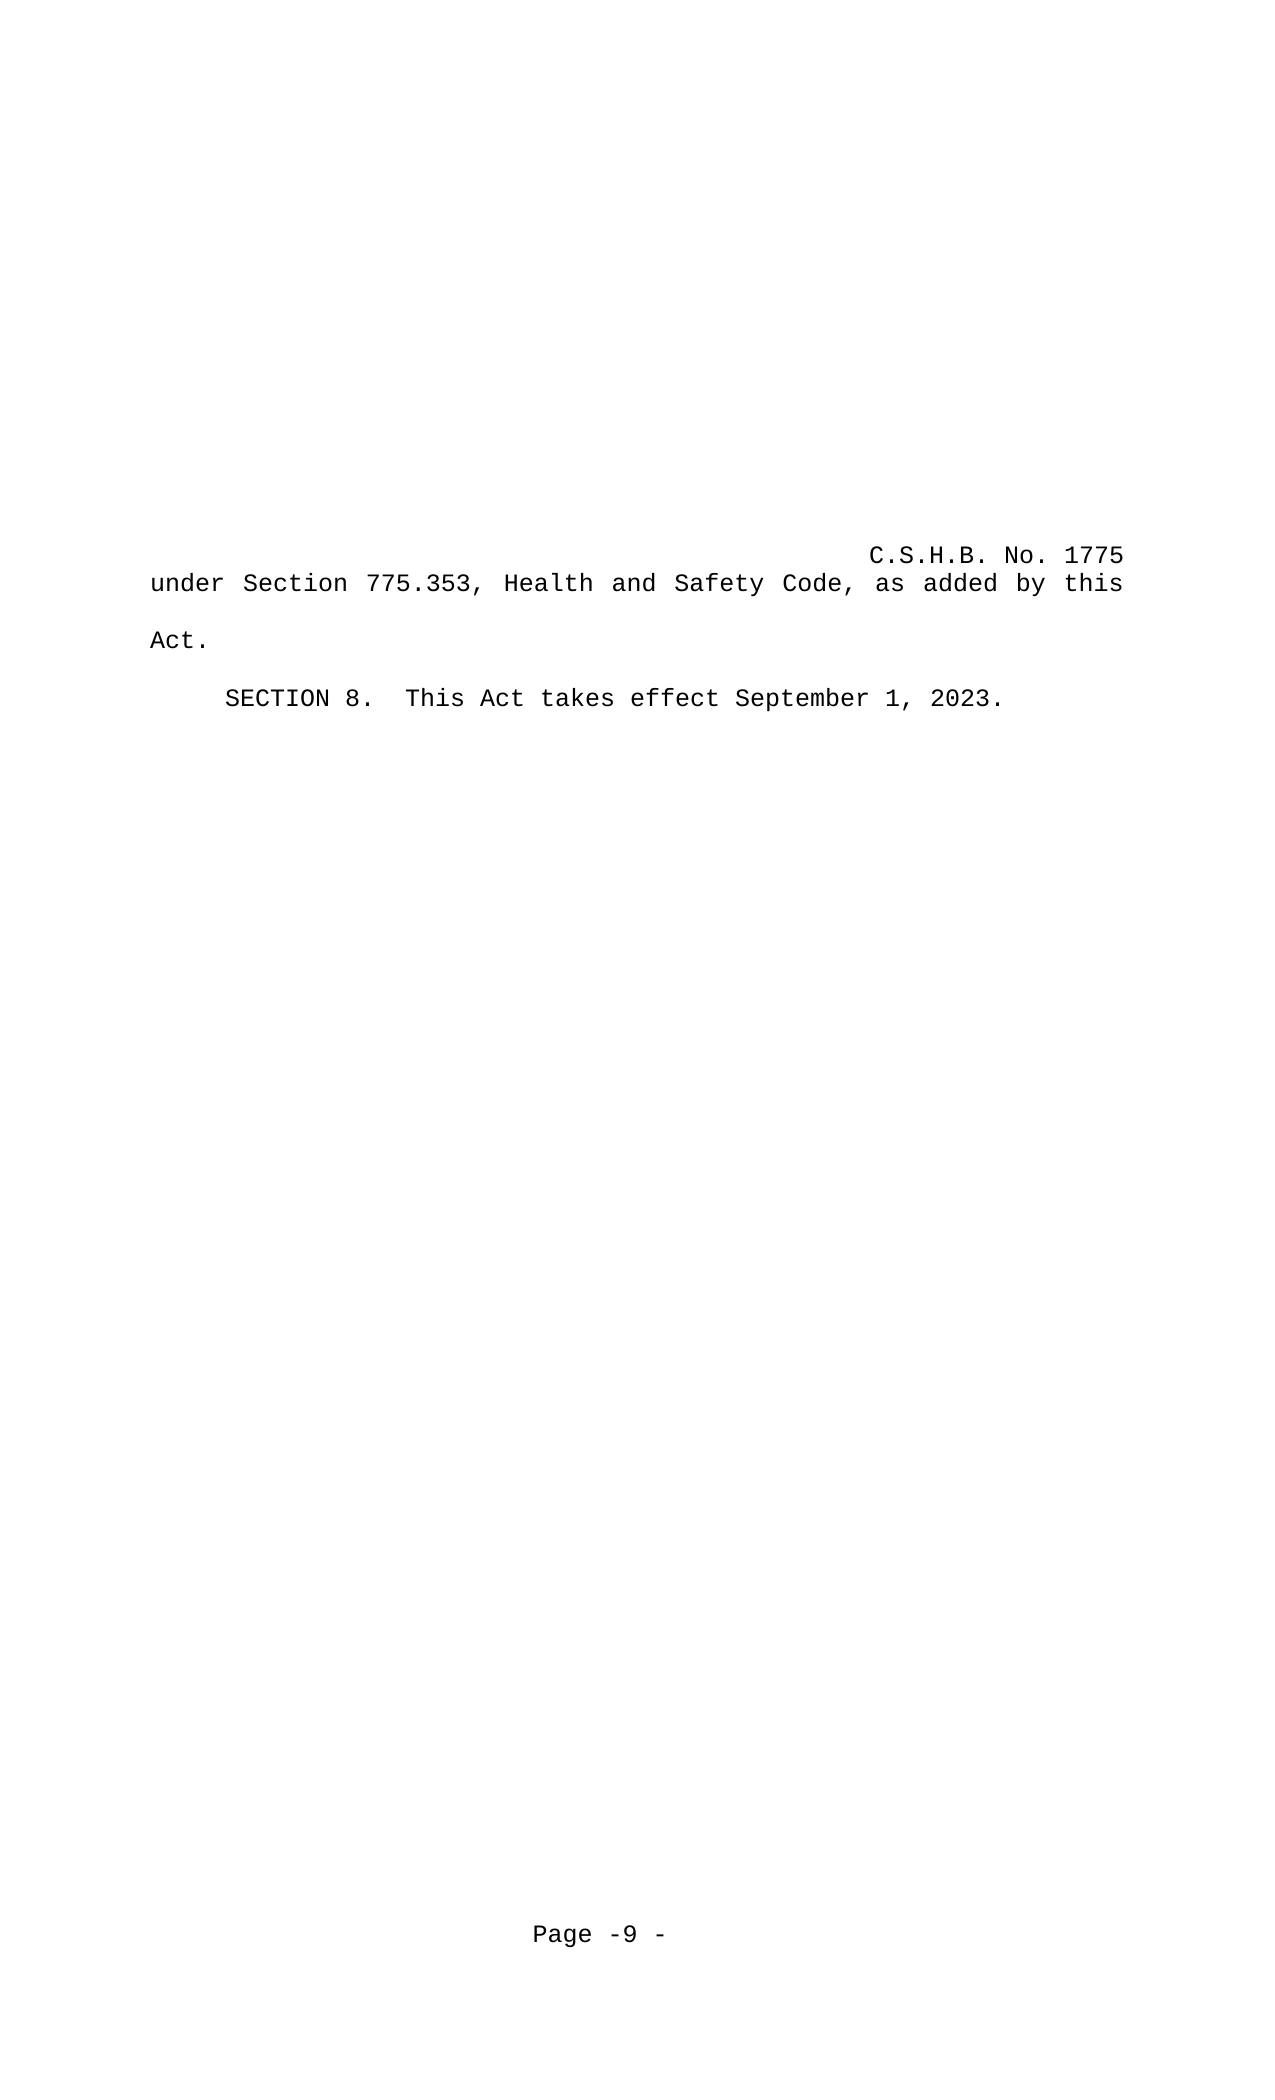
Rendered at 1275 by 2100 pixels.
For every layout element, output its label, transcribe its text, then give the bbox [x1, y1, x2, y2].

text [150, 571, 1125, 656]
text SECTION 8. This Act takes effect September 1, 2023. [150, 685, 1125, 713]
